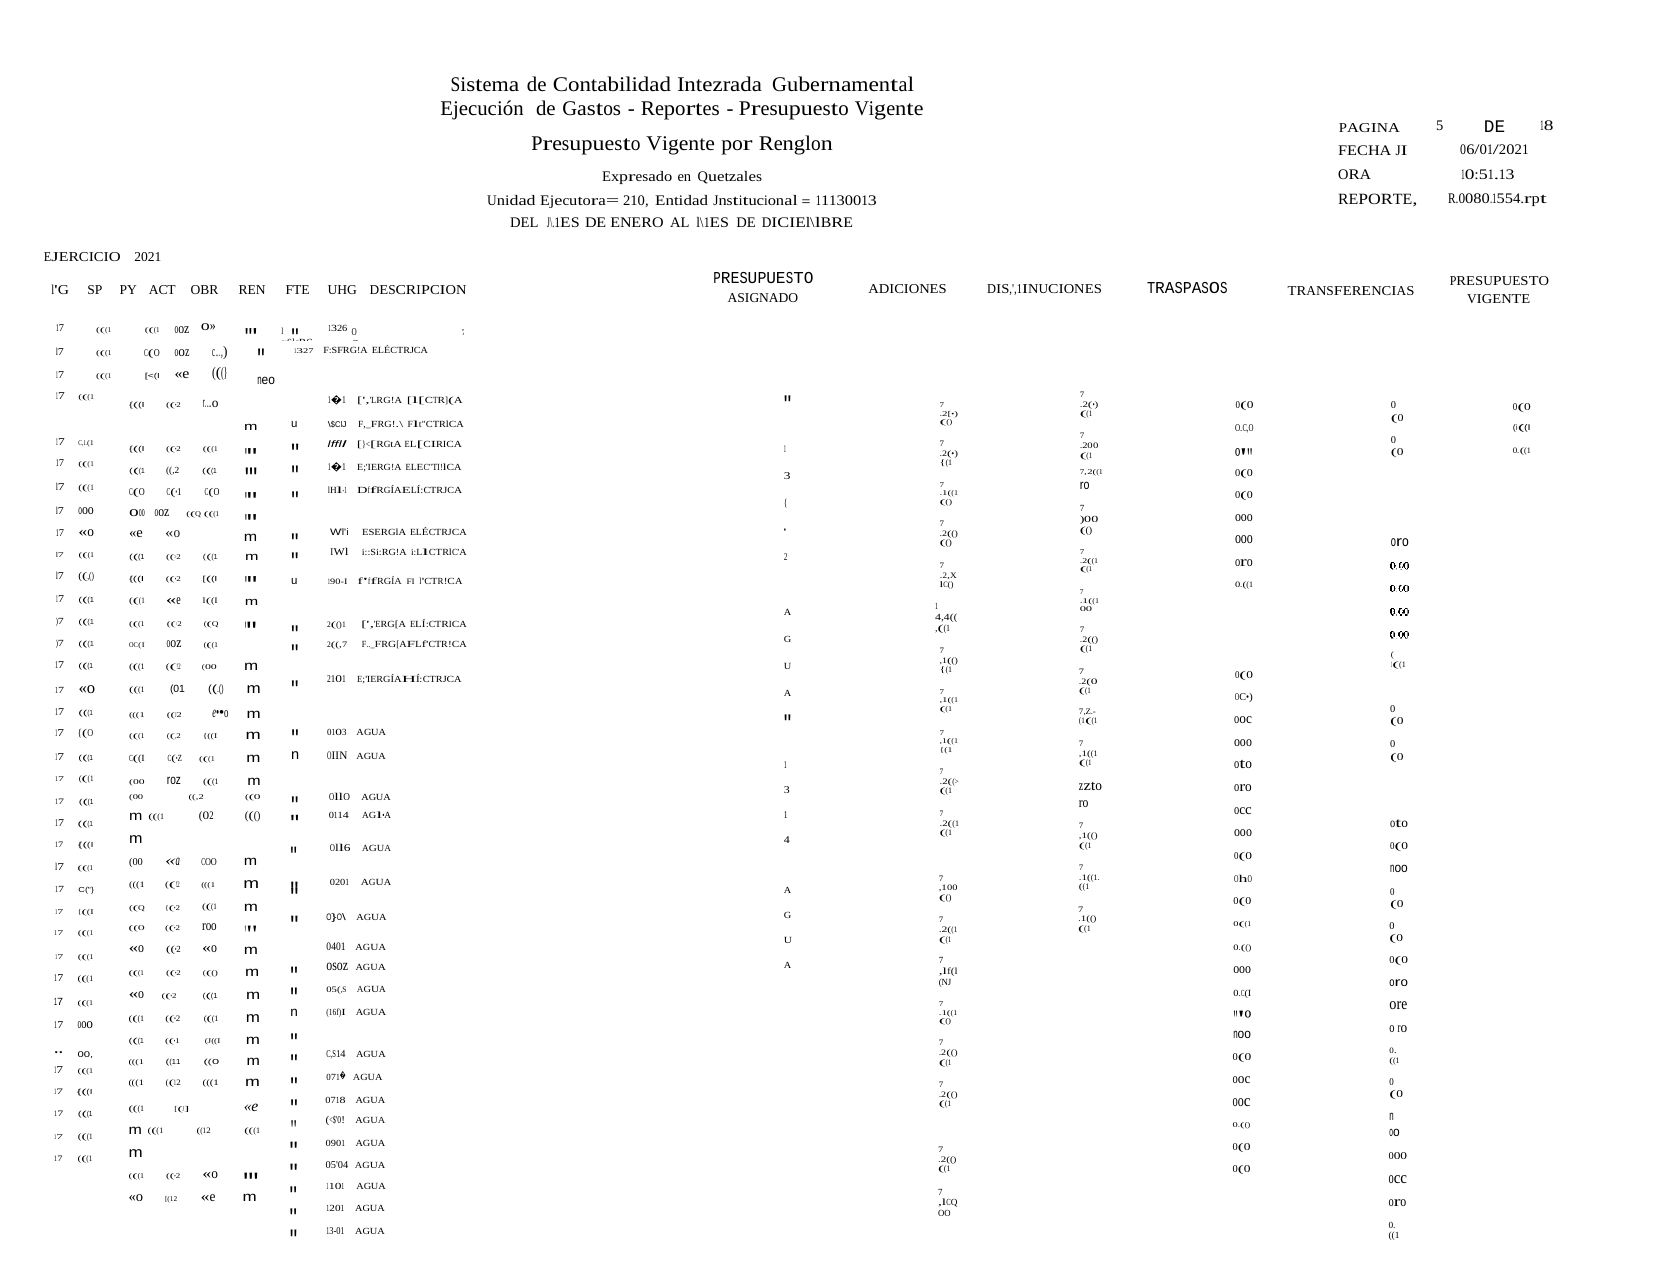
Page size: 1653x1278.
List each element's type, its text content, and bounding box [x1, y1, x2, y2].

text " 071� AGUA [290, 1077, 389, 1099]
text oto oro occ ooo [1234, 755, 1254, 840]
text ((Q {(•2 (((1 m [129, 898, 259, 914]
text " OllO AGUA " 0114 AGl•A " Oll6 AGUA " 0201 AGUA " O}O\ AGUA [290, 773, 391, 942]
text 17 ooo [54, 1015, 97, 1032]
text Expresado en Quetzales [598, 168, 765, 184]
text n OIIN AGUA [291, 745, 388, 762]
text (((1 ((!2 (00 m [129, 658, 260, 673]
text " 0901 AGUA [289, 1141, 389, 1164]
text 0(0 [1391, 399, 1408, 423]
text C(O C(•1 C(O ooo ooz ((Q (((1 «e «o [129, 479, 219, 542]
text 7,1(()((1 [1079, 821, 1101, 850]
text o ro [1389, 1018, 1407, 1035]
text 0(0 [1233, 894, 1253, 907]
text 7,1((){(1 [939, 646, 959, 675]
text 7.2(()(() [939, 519, 959, 548]
text l'G SP PY ACT OBR REN FTE UHG DESCRIPCION [51, 282, 471, 297]
text 0(0 [1235, 398, 1255, 411]
text 7,2((1 ro [1079, 468, 1103, 492]
text 7.2(()((1 [938, 1080, 958, 1108]
text (((1 ((>2 ((Q OC(I ooz (((1 [129, 609, 219, 651]
text 0.((1 [1389, 1046, 1406, 1065]
text 14,4((,((1 [935, 601, 959, 633]
text OC•) ooc ooo [1234, 682, 1255, 751]
text l7 ooo [56, 500, 98, 517]
text 7.1(()((1 [1078, 904, 1101, 933]
text " 0718 AGUA [290, 1099, 389, 1120]
text " (<$'0! AGUA [290, 1120, 389, 1141]
text 0(0 [1390, 738, 1408, 762]
text 7.2((>((1 [939, 767, 959, 796]
text " osoz AGUA [290, 957, 391, 989]
text oro [1391, 533, 1408, 550]
text " 2(()1 [','ERG[A ELÍ:CTRICA " 2((,7 F.._FRG[AFLf'CTR!CA " 2101 E;'IERGÍAHÍ:CTRJCA [291, 599, 467, 705]
text " 1101 AGUA [289, 1187, 389, 1208]
text EJERCICIO 2021 [43, 250, 1571, 264]
text " 1326 [291, 322, 1571, 352]
text " C,S14 AGUA [290, 1054, 389, 1077]
text zzto ro [1079, 777, 1103, 810]
text (((1 «e l((I m [129, 590, 259, 608]
text «o ((•2 (((1 m (((1 ((•2 (((1 m (((1 ((•1 (J((I m (((1 ((11 ((0 m (((1 ((12 (((1 m (((1 [(J] «e m (((1 ((12 (((1 m [128, 984, 260, 1161]
text o» "' [31, 320, 257, 351]
text Sistema de Contabilidad Intezrada Gubernamental [446, 72, 918, 96]
text º'" [1235, 441, 1257, 470]
text "'º [1233, 1006, 1255, 1031]
text u \$ClJ F,_FRG!.\ Flt"CTRlCA [291, 416, 464, 429]
text 5 DE 18 [1431, 117, 1558, 137]
text oro [1235, 553, 1255, 569]
text n (16f)I AGUA [290, 1003, 388, 1019]
text 7.2(()((1 [938, 1038, 958, 1067]
text " W'l'i ESERGlA ELÉCTRJCA " IWl i::Si:RG!A i:LlCTRlC'A u 190-I f'ffRGÍA FI l"CTR!CA [291, 508, 467, 587]
text 1�1 [','LRG!A [l[CTR](A [328, 392, 466, 406]
text 7.200((1 [1079, 431, 1101, 460]
text «o [(12 «e [128, 1188, 217, 1205]
text 7,lCQOO [938, 1186, 959, 1219]
text ooo [1233, 960, 1253, 977]
text (((1 ((!2 (((1 m [129, 875, 259, 892]
text 7.2((1((1 [938, 915, 958, 944]
text 7.2((1((1 [939, 809, 959, 837]
text 0(0 [1391, 434, 1408, 458]
text " 05'04 AGUA [289, 1164, 389, 1187]
text 7,lf(l(NJ [938, 955, 959, 987]
text n oo [1389, 1108, 1407, 1139]
text Ejecución de Gastos - Reportes - Presupuesto Vigente [436, 96, 928, 120]
text 7,1((1((1 [1079, 739, 1103, 767]
text " lffll [}<[RGtA EL[CIRICA [291, 438, 467, 467]
text 7.2(()((1 [1079, 625, 1101, 653]
text " 1201 AGUA [289, 1208, 389, 1231]
text 7.2((1((1 [1079, 548, 1101, 573]
text 06/01/2021 [1455, 141, 1533, 158]
text PRESUPUESTO VIGENTE [1449, 269, 1554, 307]
text 7.1((100 [1079, 588, 1101, 613]
text (((1 ((•2 ((() m [128, 964, 259, 980]
text (00 «a COO m [129, 854, 259, 868]
text 0(0 oro ore [1389, 946, 1408, 1014]
text 7.2(•){(1 [939, 439, 959, 468]
text (((1 (01 ((.() m (((1 ((J2 e••o m (((1 ((,2 {((I m [129, 680, 261, 742]
text (1((1 [1391, 650, 1408, 669]
text 0(0 [1234, 849, 1253, 862]
text 7.2(()((1 [938, 1145, 958, 1173]
text {((I ((•2 r....o [129, 395, 219, 410]
text 0.((1 [1388, 1219, 1406, 1241]
text 000 occ oro [1388, 1150, 1408, 1209]
text noo [1390, 860, 1408, 876]
text ASIGNADO ADICIONES DIS,',1INUCIONES TRASPASOS TRANSFERENCIAS [727, 286, 1418, 305]
text 7.2,XlC() [939, 561, 959, 590]
text 7)00(() [1079, 503, 1101, 535]
text 0(0 [1389, 1076, 1407, 1100]
text 0(0 ooo ooo [1235, 480, 1255, 548]
text 17 «o [55, 678, 97, 697]
text PRESUPUESTO [713, 269, 1413, 286]
text 7,100(() [938, 873, 958, 902]
text 7.2(•)((1 [1079, 390, 1101, 419]
text Presupuesto Vigente por Renglon [527, 131, 836, 155]
text 0(0 [1390, 703, 1408, 727]
text PAGINA FECHA JI ORA REPORTE, [1338, 119, 1421, 208]
text (((1 ((>2 (((1 m [129, 549, 259, 563]
text ((0 ((•2 roo '" [128, 919, 261, 944]
text oto [1390, 814, 1408, 830]
text 7.2(0((1 [1079, 667, 1101, 696]
text 0(0 [1390, 886, 1407, 909]
text R.0080.1554.rpt [1443, 189, 1551, 206]
text 7.1((1.((1 [1079, 863, 1101, 892]
text C((I C(•Z (((1 m (00 roz (((1 m (00 ((,2 ((0 m (((1 (02 ((() m [129, 750, 260, 847]
text m [128, 420, 257, 433]
text DEL J\.1ES DE ENERO AL l\1ES DE DICIEl\lBRE [507, 216, 856, 230]
text 10:51.13 [1456, 166, 1519, 182]
text 0(0 ooc ooc [1232, 1042, 1254, 1111]
text «o ((•2 «o m [128, 944, 259, 957]
text Unidad Ejecutora= 210, Entidad Jnstitucional = 11130013 [483, 192, 881, 208]
picture [1386, 560, 1411, 639]
text 0(0 [1389, 920, 1407, 944]
text (((1 ((•2 «o [128, 1167, 218, 1181]
text 17 «o [56, 523, 98, 540]
